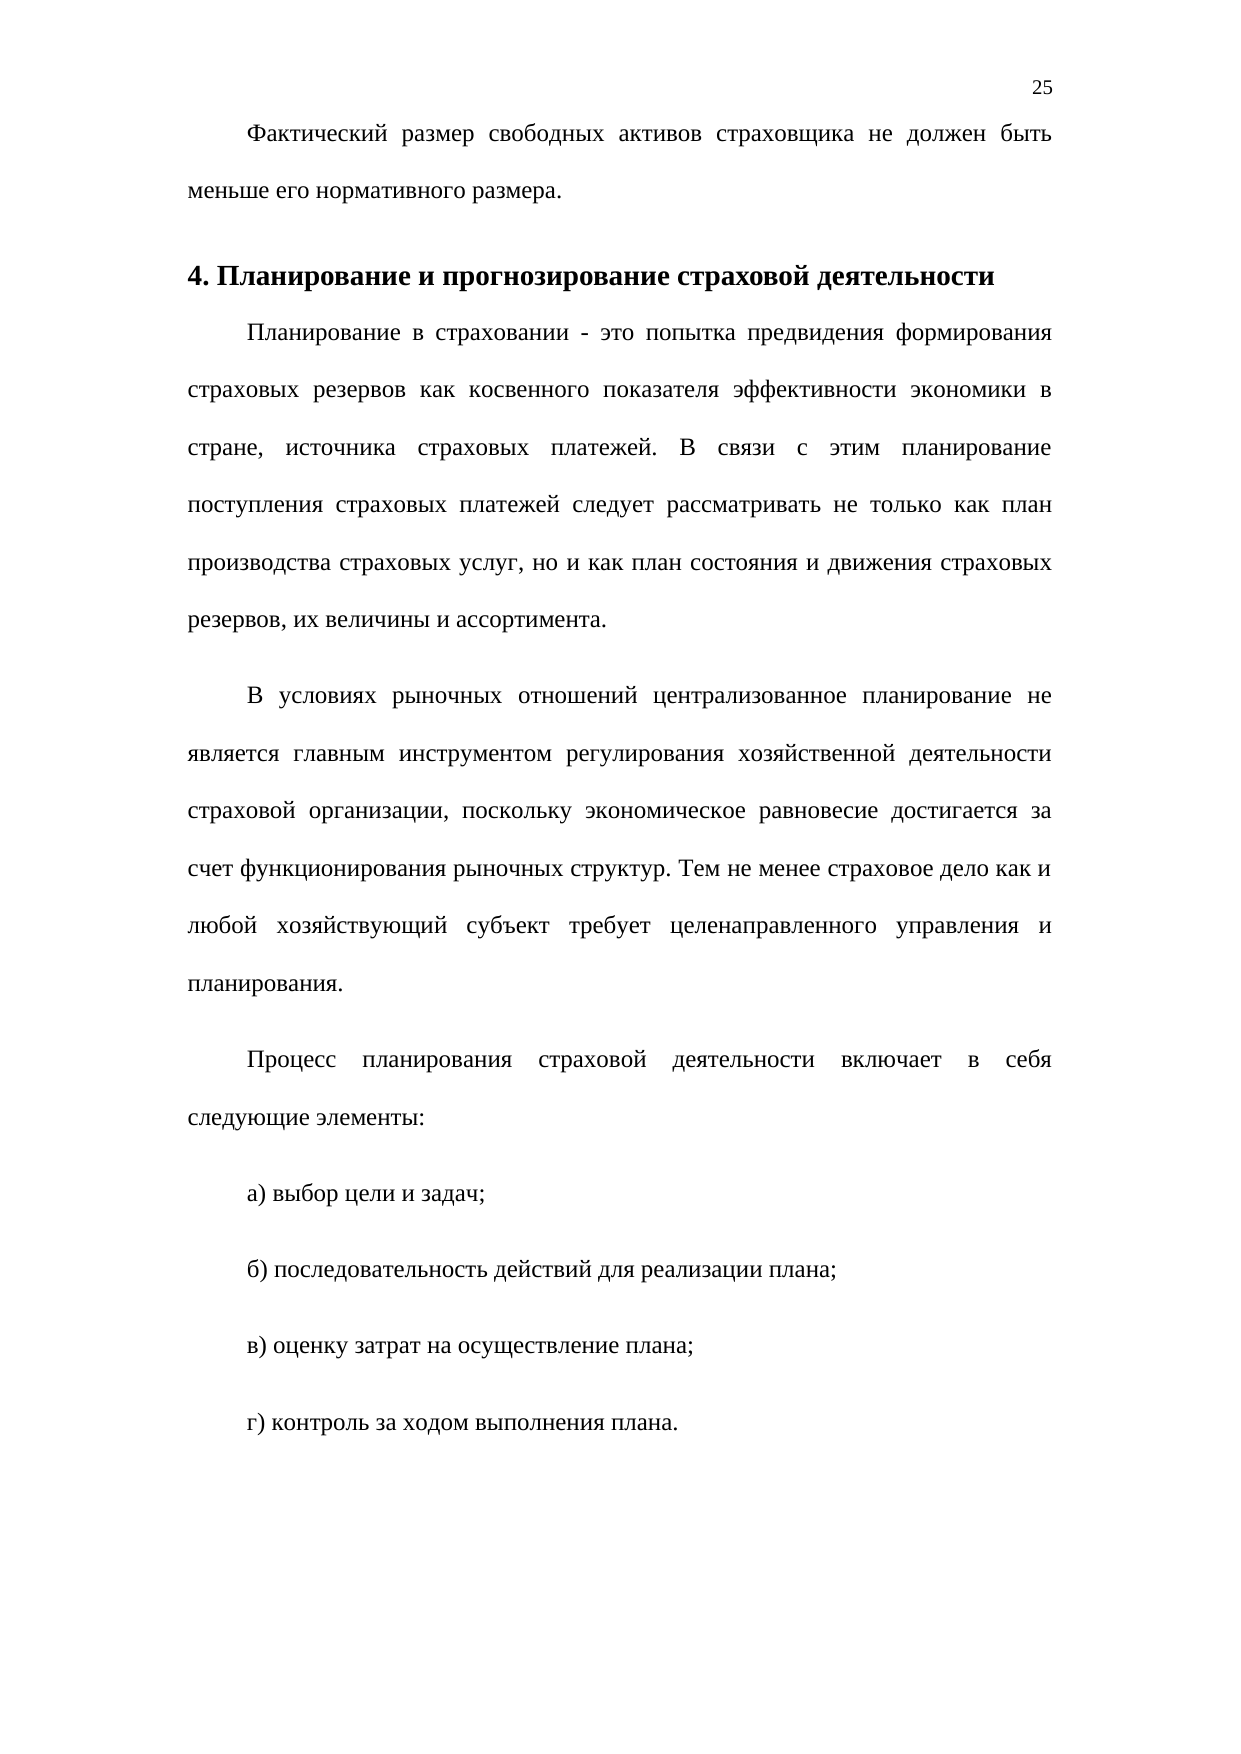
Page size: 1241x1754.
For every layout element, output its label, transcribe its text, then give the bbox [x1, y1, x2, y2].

text Процесс планирования страховой деятельности включает в себя следующие элементы: [187, 1044, 1053, 1130]
text Фактический размер свободных активов страховщика не должен быть меньше его нормативного размера. [187, 118, 1053, 204]
text Планирование в страховании - это попытка предвидения формирования страховых резервов как косвенного показателя эффективности экономики в стране, источника страховых платежей. В связи с этим планирование поступления страховых платежей следует рассматривать не только как план производства страховых услуг, но и как план состояния и движения страховых резервов, их величины и ассортимента. [187, 317, 1053, 633]
text В условиях рыночных отношений централизованное планирование не является главным инструментом регулирования хозяйственной деятельности страховой организации, поскольку экономическое равновесие достигается за счет функционирования рыночных структур. Тем не менее страховое дело как и любой хозяйствующий субъект требует целенаправленного управления и планирования. [187, 680, 1053, 997]
subtitle 4. Планирование и прогнозирование страховой деятельности [187, 258, 1053, 292]
text а) выбор цели и задач; [187, 1178, 1053, 1207]
text в) оценку затрат на осуществление плана; [187, 1330, 1053, 1359]
text г) контроль за ходом выполнения плана. [187, 1407, 1053, 1435]
text б) последовательность действий для реализации плана; [187, 1254, 1053, 1283]
